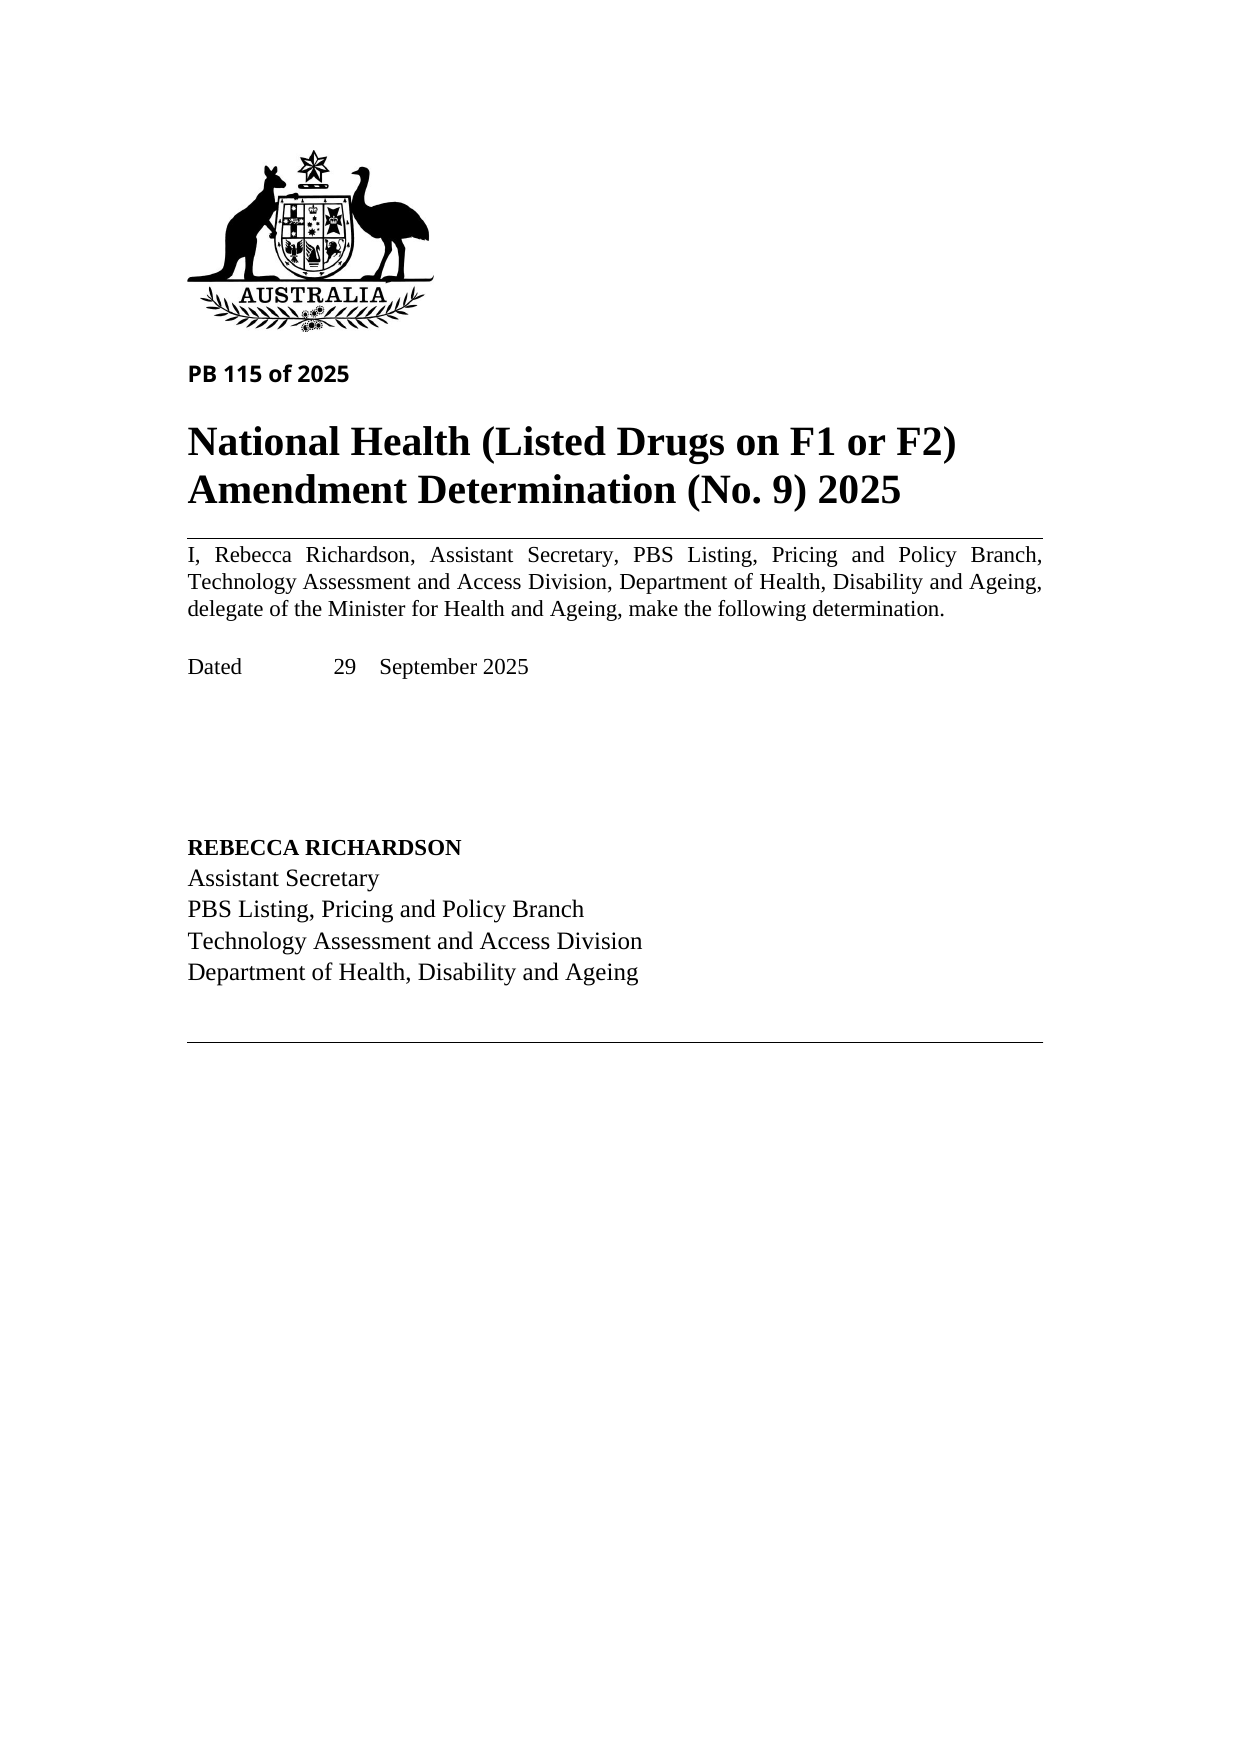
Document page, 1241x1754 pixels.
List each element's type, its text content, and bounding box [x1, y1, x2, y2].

text REBECCA RICHARDSON [187, 829, 1012, 861]
text National Health (Listed Drugs on F1 or F2) Amendment Determination (No. 9) 2025 [187, 417, 1053, 512]
text Dated 29 September 2025 [187, 653, 1012, 679]
text PBS Listing, Pricing and Policy Branch [187, 892, 1043, 923]
picture [187, 150, 434, 332]
text Department of Health, Disability and Ageing [187, 954, 1043, 986]
text Technology Assessment and Access Division [187, 923, 1043, 954]
text PB 115 of 2025 [187, 358, 1053, 389]
text Assistant Secretary [187, 861, 1043, 892]
text I, Rebecca Richardson, Assistant Secretary, PBS Listing, Pricing and Policy Branch, Technology Assessment and Access Division, Department of Health, Disability and Ageing, delegate of the Minister for Health and Ageing, make the following determination. [187, 539, 1043, 622]
